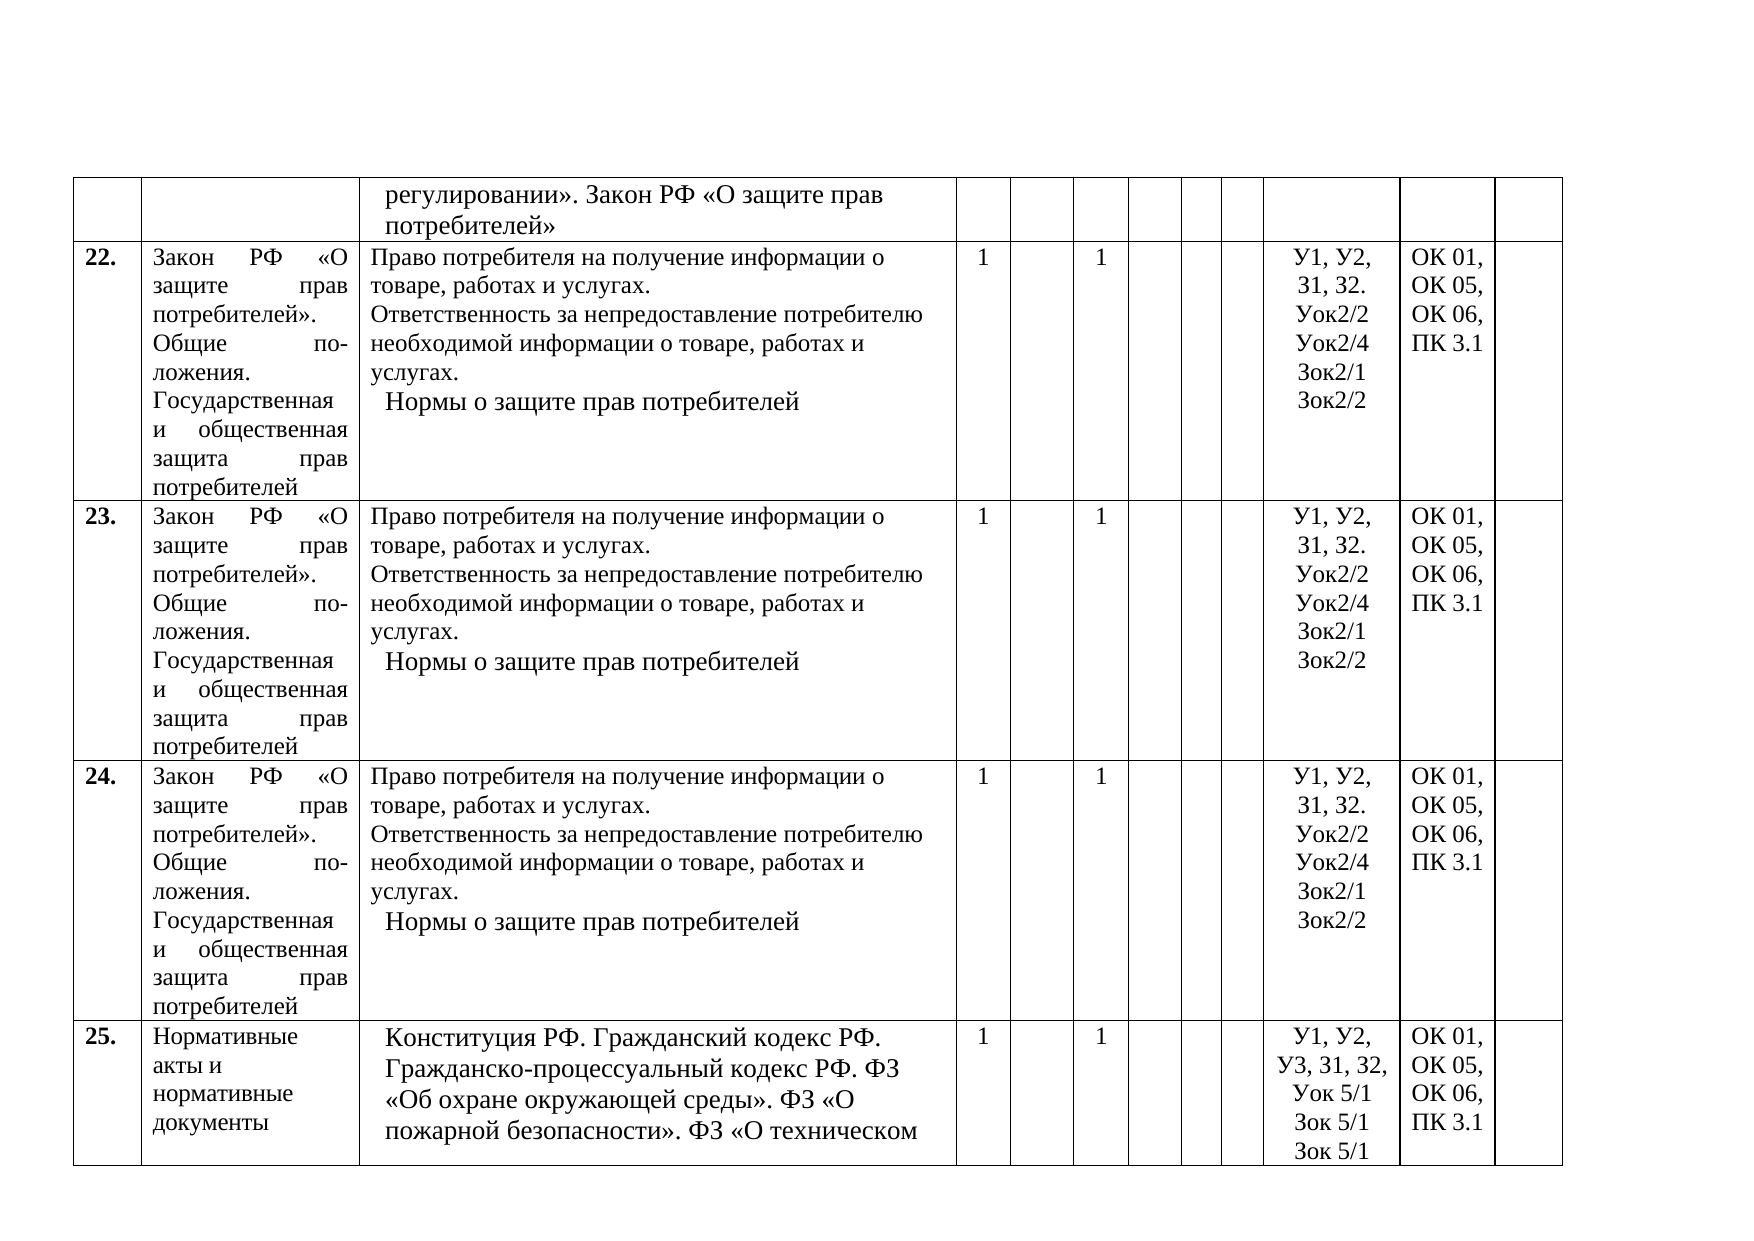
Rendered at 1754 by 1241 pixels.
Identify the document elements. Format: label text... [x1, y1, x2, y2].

table_cell [1011, 242, 1073, 500]
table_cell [1264, 178, 1399, 241]
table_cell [360, 178, 956, 241]
table_cell Право потребителя на получение информации о товаре, работах и услугах. Ответственность за непредоставление потребителю необходимой информации о товаре, работах и услугах. Нормы о защите прав потребителей [360, 501, 956, 760]
table_cell 1 [1074, 178, 1128, 241]
table_cell [1182, 501, 1221, 760]
table_cell 1 [957, 242, 1010, 500]
table_cell [1011, 761, 1073, 1020]
table_cell [1496, 1021, 1562, 1165]
table_cell ОК 01, ОК 05, ОК 06, ПК 3.1 [1401, 761, 1494, 1020]
table_cell [74, 242, 141, 500]
table_cell [74, 178, 141, 241]
table_cell У1, У2, З1, З2. Уок2/2 Уок2/4 Зок2/1 Зок2/2 [1264, 761, 1399, 1020]
table_cell [1129, 761, 1181, 1020]
table_cell [1222, 761, 1263, 1020]
table_cell [74, 1021, 141, 1165]
table_cell [1496, 178, 1562, 241]
table_cell 1 [957, 178, 1010, 241]
table_cell Право потребителя на получение информации о товаре, работах и услугах. Ответственность за непредоставление потребителю необходимой информации о товаре, работах и услугах. Нормы о защите прав потребителей [360, 242, 956, 500]
table_cell [1011, 1021, 1073, 1165]
table_cell У1, У2, З1, З2. Уок2/2 Уок2/4 Зок2/1 Зок2/2 [1264, 242, 1399, 500]
table_cell [1222, 242, 1263, 500]
table_cell [1011, 501, 1073, 760]
table_cell 1 [957, 501, 1010, 760]
table_cell [1496, 761, 1562, 1020]
table_cell ОК 01, ОК 05, ОК 06, ПК 3.1 [1401, 242, 1494, 500]
table_cell [1129, 501, 1181, 760]
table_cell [1264, 1021, 1399, 1165]
table_cell [1222, 501, 1263, 760]
table_cell [1182, 1021, 1221, 1165]
table_cell [74, 761, 141, 1020]
table_cell 1 [1074, 501, 1128, 760]
table_cell Закон РФ «О защите прав потребителей». Общие по-ложения. Государственная и общественная защита прав потребителей [142, 242, 359, 500]
table_cell 1 [1074, 242, 1128, 500]
table_cell Право потребителя на получение информации о товаре, работах и услугах. Ответственность за непредоставление потребителю необходимой информации о товаре, работах и услугах. Нормы о защите прав потребителей [360, 761, 956, 1020]
table_cell 1 [957, 761, 1010, 1020]
table_cell 1 [957, 1021, 1010, 1165]
table_cell [1496, 501, 1562, 760]
table_cell [1129, 242, 1181, 500]
table_cell У1, У2, З1, З2. Уок2/2 Уок2/4 Зок2/1 Зок2/2 [1264, 501, 1399, 760]
table_cell Закон РФ «О защите прав потребителей». Общие по-ложения. Государственная и общественная защита прав потребителей [142, 501, 359, 760]
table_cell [1401, 1021, 1494, 1165]
table_cell [1496, 242, 1562, 500]
table_cell Закон РФ «О защите прав потребителей». Общие по-ложения. Государственная и общественная защита прав потребителей [142, 761, 359, 1020]
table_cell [360, 1021, 956, 1165]
table_cell [1222, 178, 1263, 241]
table_cell 1 [1074, 1021, 1128, 1165]
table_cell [142, 178, 359, 241]
table_cell [1129, 178, 1181, 241]
table_cell [1182, 178, 1221, 241]
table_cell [1401, 178, 1494, 241]
table_cell [1182, 242, 1221, 500]
table_cell [1222, 1021, 1263, 1165]
table_cell 1 [1074, 761, 1128, 1020]
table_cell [142, 1021, 359, 1165]
table_cell [1129, 1021, 1181, 1165]
table_cell [1011, 178, 1073, 241]
table_cell ОК 01, ОК 05, ОК 06, ПК 3.1 [1401, 501, 1494, 760]
table_cell [1182, 761, 1221, 1020]
table_cell [74, 501, 141, 760]
